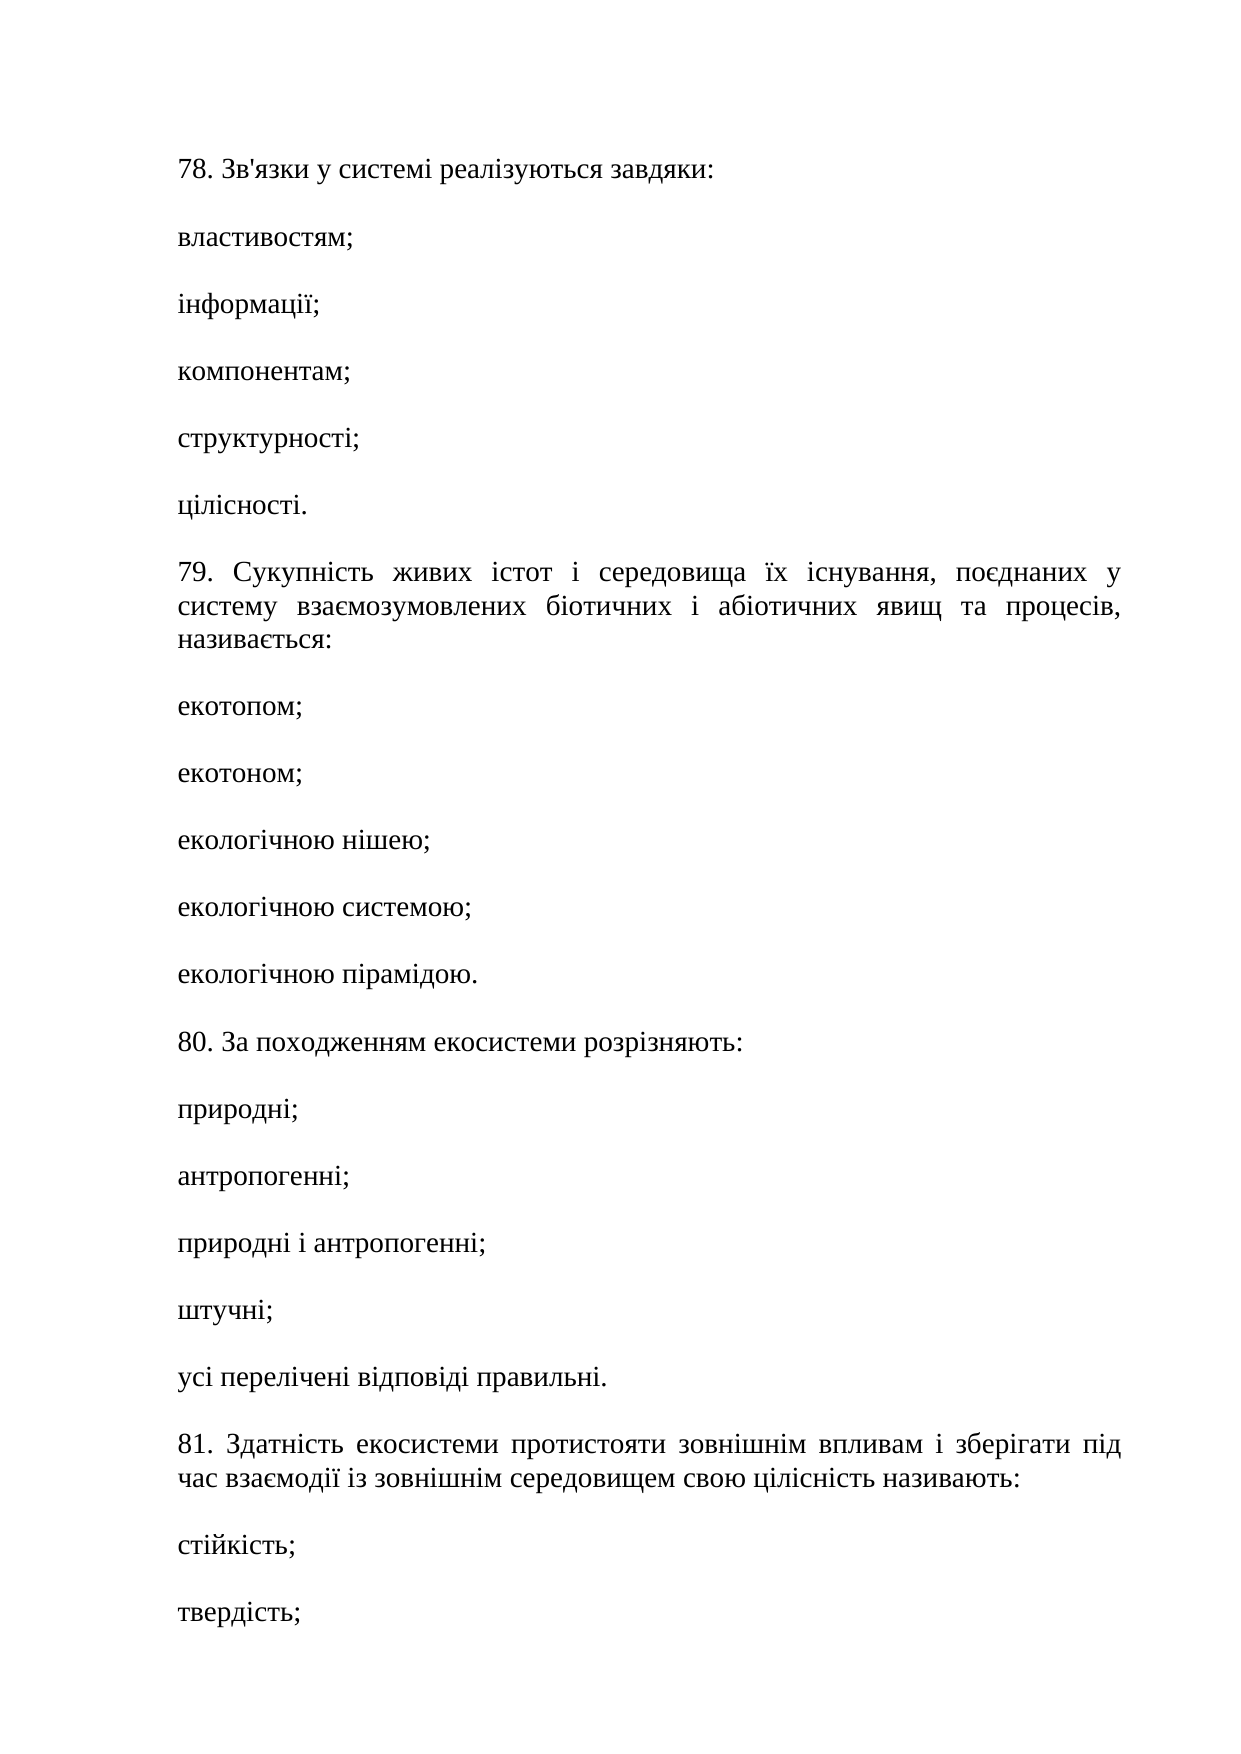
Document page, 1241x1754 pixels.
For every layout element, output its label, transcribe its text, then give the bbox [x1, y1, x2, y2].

text екологічною пірамідою. [177, 957, 1122, 990]
text твердість; [177, 1594, 1122, 1627]
text властивостям; [177, 219, 1122, 252]
text природні і антропогенні; [177, 1225, 1122, 1258]
text екотопом; [177, 688, 1122, 722]
text штучні; [177, 1292, 1122, 1326]
text компонентам; [177, 353, 1122, 386]
text 81. Здатність екосистеми протистояти зовнішнім впливам і зберігати під час взаємодії із зовнішнім середовищем свою цілісність називають: [177, 1426, 1122, 1493]
text екологічною системою; [177, 889, 1122, 923]
text природні; [177, 1091, 1122, 1124]
text інформації; [177, 286, 1122, 319]
text структурності; [177, 420, 1122, 453]
text цілісності. [177, 487, 1122, 521]
text усі перелічені відповіді правильні. [177, 1359, 1122, 1393]
text екотоном; [177, 755, 1122, 789]
text стійкість; [177, 1527, 1122, 1560]
text 79. Сукупність живих істот і середовища їх існування, поєднаних у систему взаємозумовлених біотичних і абіотичних явищ та процесів, називається: [177, 554, 1122, 655]
text 78. Зв'язки у системі реалізуються завдяки: [177, 152, 1122, 185]
text антропогенні; [177, 1158, 1122, 1191]
text екологічною нішею; [177, 822, 1122, 856]
text 80. За походженням екосистеми розрізняють: [177, 1024, 1122, 1057]
